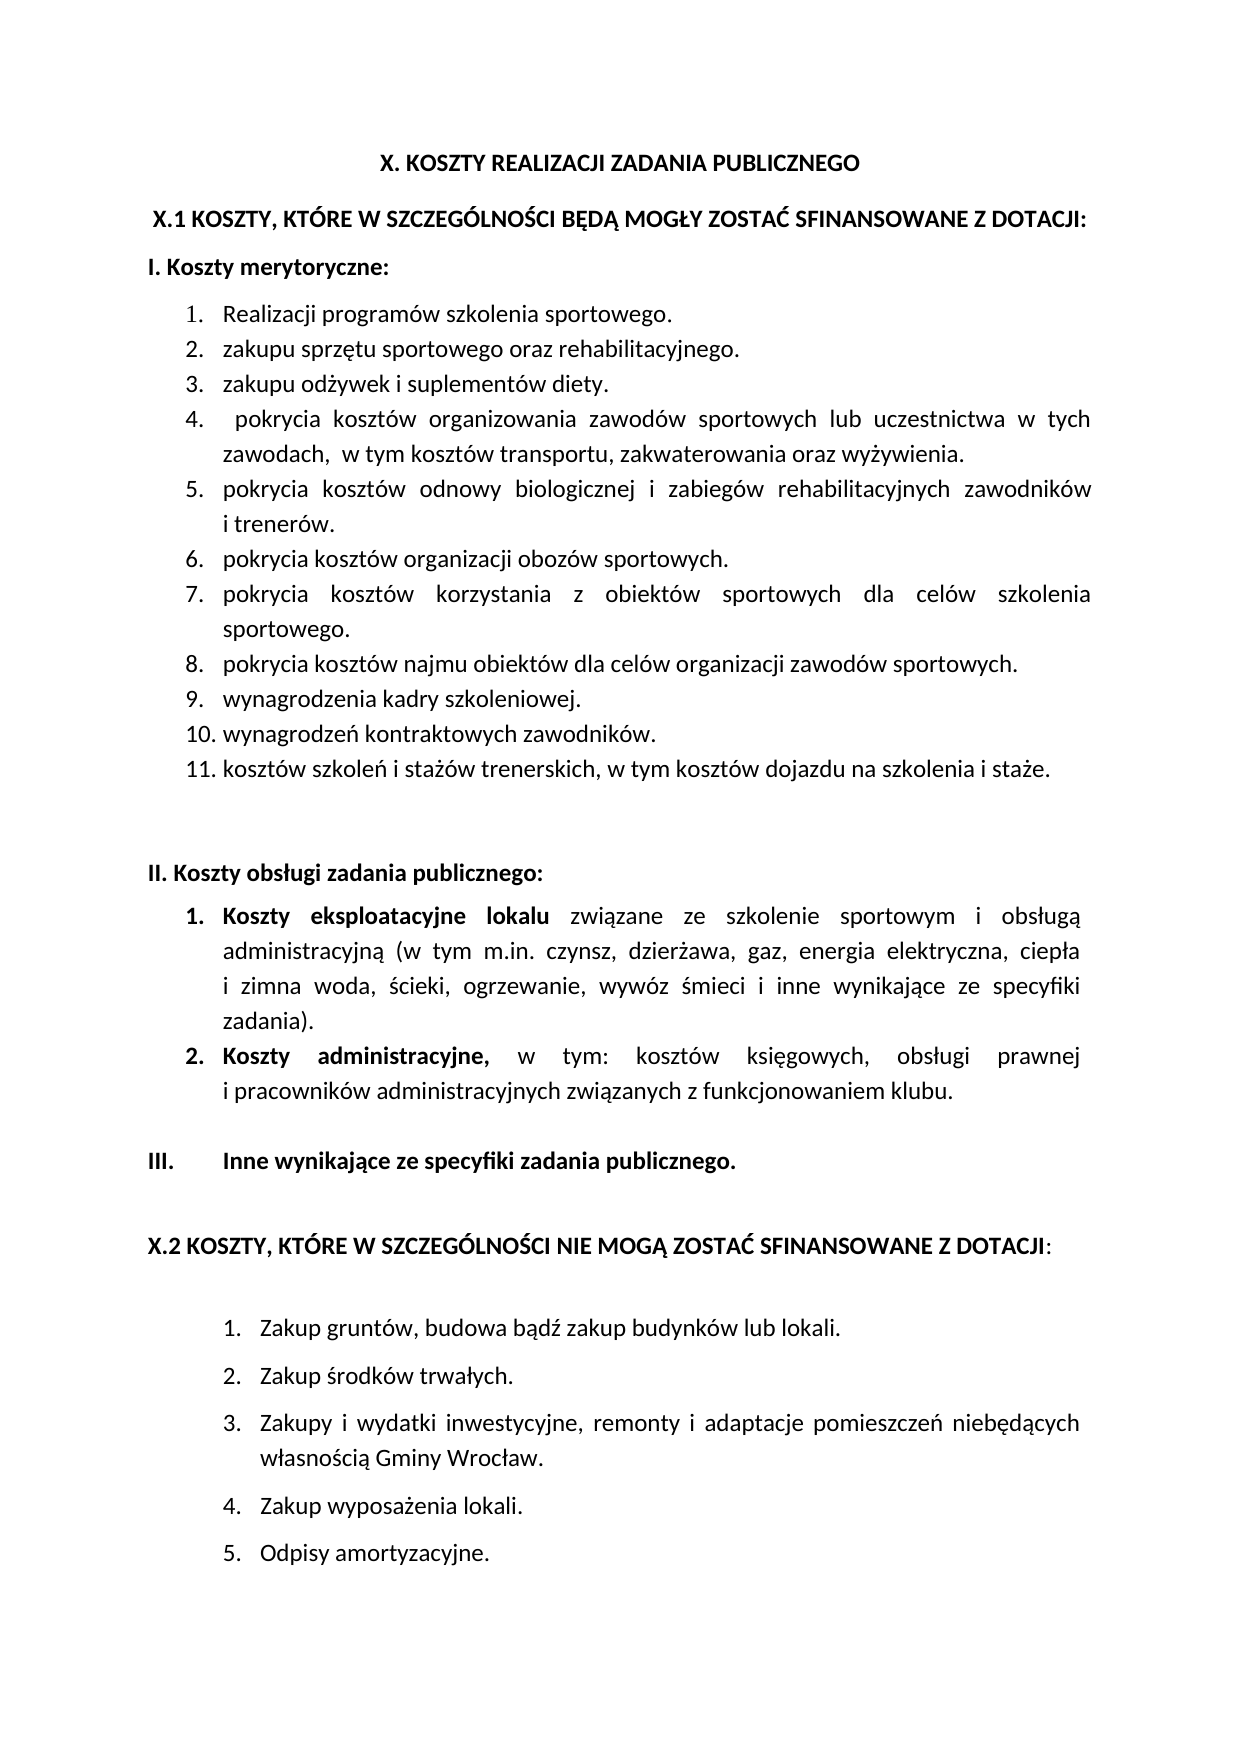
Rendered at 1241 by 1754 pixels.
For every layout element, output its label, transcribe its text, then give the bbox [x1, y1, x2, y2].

subtitle II. Koszty obsługi zadania publicznego: [148, 857, 1093, 887]
list kosztów szkoleń i stażów trenerskich, w tym kosztów dojazdu na szkolenia i staże. [185, 753, 1093, 784]
subtitle I. Koszty merytoryczne: [148, 251, 1093, 281]
list Zakup gruntów, budowa bądź zakup budynków lub lokali. [223, 1312, 1081, 1343]
list Koszty administracyjne, w tym: kosztów księgowych, obsługi prawnej i pracowników administracyjnych związanych z funkcjonowaniem klubu. [185, 1040, 1081, 1105]
list Inne wynikające ze specyfiki zadania publicznego. [148, 1145, 1081, 1175]
list pokrycia kosztów organizowania zawodów sportowych lub uczestnictwa w tych zawodach, w tym kosztów transportu, zakwaterowania oraz wyżywienia. [185, 403, 1093, 469]
list wynagrodzenia kadry szkoleniowej. [185, 683, 1093, 714]
list Koszty eksploatacyjne lokalu związane ze szkolenie sportowym i obsługą administracyjną (w tym m.in. czynsz, dzierżawa, gaz, energia elektryczna, ciepła i zimna woda, ścieki, ogrzewanie, wywóz śmieci i inne wynikające ze specyfiki zadania). [185, 900, 1081, 1035]
list Zakup środków trwałych. [223, 1360, 1081, 1390]
list zakupu odżywek i suplementów diety. [185, 368, 1093, 399]
subtitle X. KOSZTY REALIZACJI ZADANIA PUBLICZNEGO [148, 148, 1093, 178]
list Zakup wyposażenia lokali. [223, 1490, 1081, 1520]
subtitle X.2 KOSZTY, KTÓRE W SZCZEGÓLNOŚCI NIE MOGĄ ZOSTAĆ SFINANSOWANE Z DOTACJI: [148, 1230, 1093, 1260]
list zakupu sprzętu sportowego oraz rehabilitacyjnego. [185, 333, 1093, 364]
list pokrycia kosztów korzystania z obiektów sportowych dla celów szkolenia sportowego. [185, 578, 1093, 644]
list Realizacji programów szkolenia sportowego. [185, 298, 1093, 329]
list Odpisy amortyzacyjne. [223, 1537, 1081, 1568]
list pokrycia kosztów odnowy biologicznej i zabiegów rehabilitacyjnych zawodników i trenerów. [185, 473, 1093, 539]
list wynagrodzeń kontraktowych zawodników. [185, 718, 1093, 749]
list Zakupy i wydatki inwestycyjne, remonty i adaptacje pomieszczeń niebędących własnością Gminy Wrocław. [223, 1407, 1081, 1473]
subtitle X.1 KOSZTY, KTÓRE W SZCZEGÓLNOŚCI BĘDĄ MOGŁY ZOSTAĆ SFINANSOWANE Z DOTACJI: [148, 203, 1093, 234]
list pokrycia kosztów najmu obiektów dla celów organizacji zawodów sportowych. [185, 648, 1093, 679]
list pokrycia kosztów organizacji obozów sportowych. [185, 543, 1093, 574]
